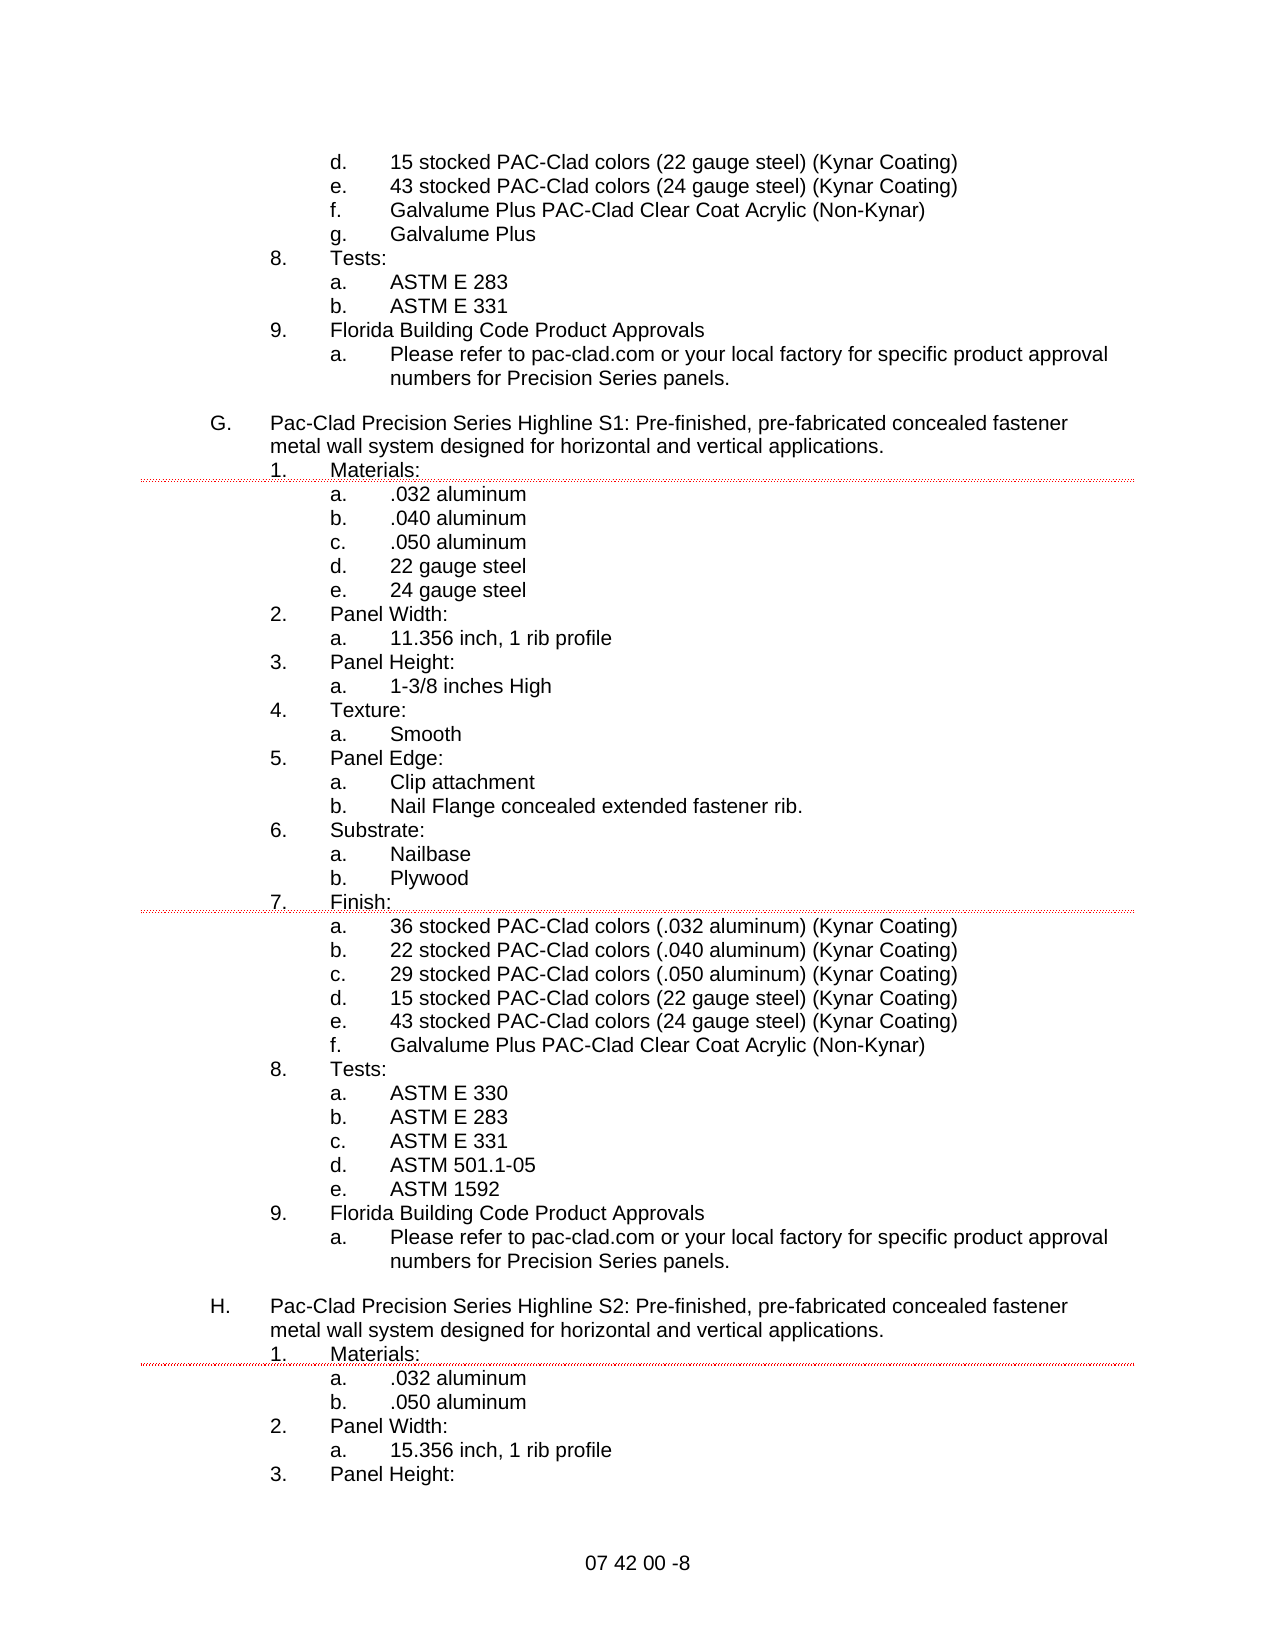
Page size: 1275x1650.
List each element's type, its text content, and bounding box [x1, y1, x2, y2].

list Galvalume Plus PAC-Clad Clear Coat Acrylic (Non-Kynar) [330, 198, 1125, 222]
list 43 stocked PAC-Clad colors (24 gauge steel) (Kynar Coating) [330, 1009, 1125, 1033]
list 24 gauge steel [330, 578, 1125, 602]
list Panel Height: [270, 650, 1125, 674]
list Florida Building Code Product Approvals [270, 318, 1125, 342]
list Tests: [270, 1057, 1125, 1081]
list Nailbase [330, 842, 1125, 866]
list Plywood [330, 866, 1125, 889]
list Clip attachment [330, 770, 1125, 794]
list 22 stocked PAC-Clad colors (.040 aluminum) (Kynar Coating) [330, 937, 1125, 961]
list Panel Width: [270, 1413, 1125, 1437]
list Smooth [330, 722, 1125, 746]
list 29 stocked PAC-Clad colors (.050 aluminum) (Kynar Coating) [330, 961, 1125, 985]
list ASTM E 331 [330, 1129, 1125, 1153]
list .032 aluminum [330, 1366, 1125, 1389]
list Panel Height: [270, 1461, 1125, 1485]
list 15.356 inch, 1 rib profile [330, 1437, 1125, 1461]
list Materials: [270, 1342, 1125, 1366]
list .050 aluminum [330, 1389, 1125, 1413]
list ASTM E 283 [330, 1105, 1125, 1129]
list 15 stocked PAC-Clad colors (22 gauge steel) (Kynar Coating) [330, 985, 1125, 1009]
list 11.356 inch, 1 rib profile [330, 626, 1125, 650]
list Texture: [270, 698, 1125, 722]
list Finish: [270, 889, 1125, 913]
list ASTM E 331 [330, 294, 1125, 318]
list Please refer to pac-clad.com or your local factory for specific product approval numbers for Precision Series panels. [330, 342, 1125, 389]
list Tests: [270, 246, 1125, 270]
list .050 aluminum [330, 530, 1125, 554]
list ASTM 1592 [330, 1177, 1125, 1201]
list 1-3/8 inches High [330, 674, 1125, 698]
list ASTM 501.1-05 [330, 1153, 1125, 1177]
list .032 aluminum [330, 482, 1125, 506]
list Florida Building Code Product Approvals [270, 1201, 1125, 1225]
list Please refer to pac-clad.com or your local factory for specific product approval numbers for Precision Series panels. [330, 1225, 1125, 1273]
list ASTM E 283 [330, 270, 1125, 294]
list 15 stocked PAC-Clad colors (22 gauge steel) (Kynar Coating) [330, 150, 1125, 174]
list Panel Edge: [270, 746, 1125, 770]
list Panel Width: [270, 602, 1125, 626]
list 36 stocked PAC-Clad colors (.032 aluminum) (Kynar Coating) [330, 913, 1125, 937]
list Substrate: [270, 818, 1125, 842]
list .040 aluminum [330, 506, 1125, 530]
list Galvalume Plus [330, 222, 1125, 246]
list Galvalume Plus PAC-Clad Clear Coat Acrylic (Non-Kynar) [330, 1033, 1125, 1057]
list Pac-Clad Precision Series Highline S1: Pre-finished, pre-fabricated concealed fastener metal wall system designed for horizontal and vertical applications. [210, 410, 1125, 458]
list Pac-Clad Precision Series Highline S2: Pre-finished, pre-fabricated concealed fastener metal wall system designed for horizontal and vertical applications. [210, 1294, 1125, 1342]
list Materials: [270, 458, 1125, 482]
list ASTM E 330 [330, 1081, 1125, 1105]
list Nail Flange concealed extended fastener rib. [330, 794, 1125, 818]
list 43 stocked PAC-Clad colors (24 gauge steel) (Kynar Coating) [330, 174, 1125, 198]
list 22 gauge steel [330, 554, 1125, 578]
